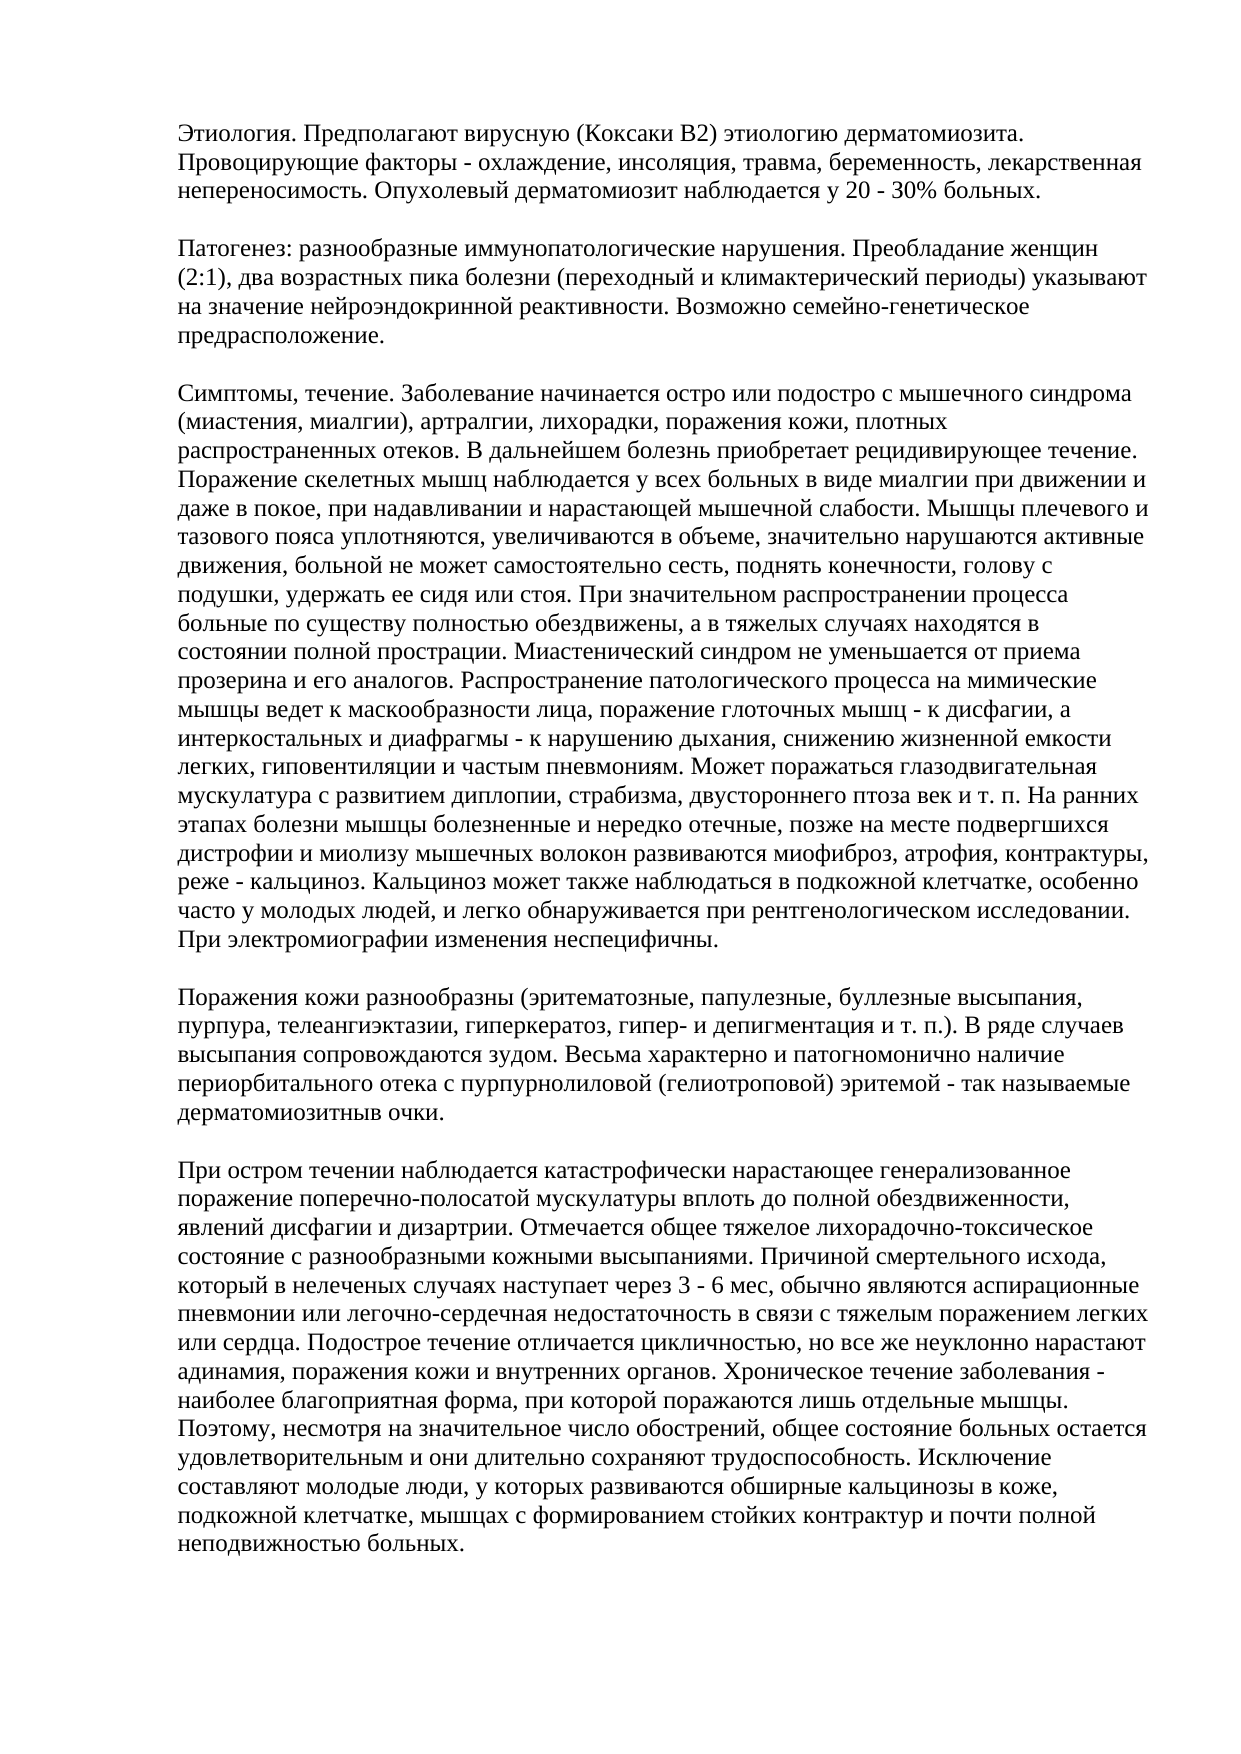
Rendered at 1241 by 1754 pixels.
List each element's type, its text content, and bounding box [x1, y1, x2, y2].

text Симптомы, течение. Заболевание начинается остро или подостро с мышечного синдрома (миастения, миалгии), артралгии, лихорадки, поражения кожи, плотных распространенных отеков. В дальнейшем болезнь приобретает рецидивирующее течение. Поражение скелетных мышц наблюдается у всех больных в виде миалгии при движении и даже в покое, при надавливании и нарастающей мышечной слабости. Мышцы плечевого и тазового пояса уплотняются, увеличиваются в объеме, значительно нарушаются активные движения, больной не может самостоятельно сесть, поднять конечности, голову с подушки, удержать ее сидя или стоя. При значительном распространении процесса больные по существу полностью обездвижены, а в тяжелых случаях находятся в состоянии полной прострации. Миастенический синдром не уменьшается от приема прозерина и его аналогов. Распространение патологического процесса на мимические мышцы ведет к маскообразности лица, поражение глоточных мышц - к дисфагии, а интеркостальных и диафрагмы - к нарушению дыхания, снижению жизненной емкости легких, гиповентиляции и частым пневмониям. Может поражаться глазодвигательная мускулатура с развитием диплопии, страбизма, двустороннего птоза век и т. п. На ранних этапах болезни мышцы болезненные и нередко отечные, позже на месте подвергшихся дистрофии и миолизу мышечных волокон развиваются миофиброз, атрофия, контрактуры, реже - кальциноз. Кальциноз может также наблюдаться в подкожной клетчатке, особенно часто у молодых людей, и легко обнаруживается при рентгенологическом исследовании. При электромиографии изменения неспецифичны. [177, 378, 1152, 953]
text При остром течении наблюдается катастрофически нарастающее генерализованное поражение поперечно-полосатой мускулатуры вплоть до полной обездвиженности, явлений дисфагии и дизартрии. Отмечается общее тяжелое лихорадочно-токсическое состояние с разнообразными кожными высыпаниями. Причиной смертельного исхода, который в нелеченых случаях наступает через 3 - 6 мес, обычно являются аспирационные пневмонии или легочно-сердечная недостаточность в связи с тяжелым поражением легких или сердца. Подострое течение отличается цикличностью, но все же неуклонно нарастают адинамия, поражения кожи и внутренних органов. Хроническое течение заболевания - наиболее благоприятная форма, при которой поражаются лишь отдельные мышцы. Поэтому, несмотря на значительное число обострений, общее состояние больных остается удовлетворительным и они длительно сохраняют трудоспособность. Исключение составляют молодые люди, у которых развиваются обширные кальцинозы в коже, подкожной клетчатке, мышцах с формированием стойких контрактур и почти полной неподвижностью больных. [177, 1155, 1152, 1557]
text Патогенез: разнообразные иммунопатологические нарушения. Преобладание женщин (2:1), два возрастных пика болезни (переходный и климактерический периоды) указывают на значение нейроэндокринной реактивности. Возможно семейно-генетическое предрасположение. [177, 233, 1152, 348]
text Поражения кожи разнообразны (эритематозные, папулезные, буллезные высыпания, пурпура, телеангиэктазии, гиперкератоз, гипер- и депигментация и т. п.). В ряде случаев высыпания сопровождаются зудом. Весьма характерно и патогномонично наличие периорбитального отека с пурпурнолиловой (гелиотроповой) эритемой - так называемые дерматомиозитныв очки. [177, 982, 1152, 1126]
text Этиология. Предполагают вирусную (Коксаки В2) этиологию дерматомиозита. Провоцирующие факторы - охлаждение, инсоляция, травма, беременность, лекарственная непереносимость. Опухолевый дерматомиозит наблюдается у 20 - З0% больных. [177, 118, 1152, 204]
